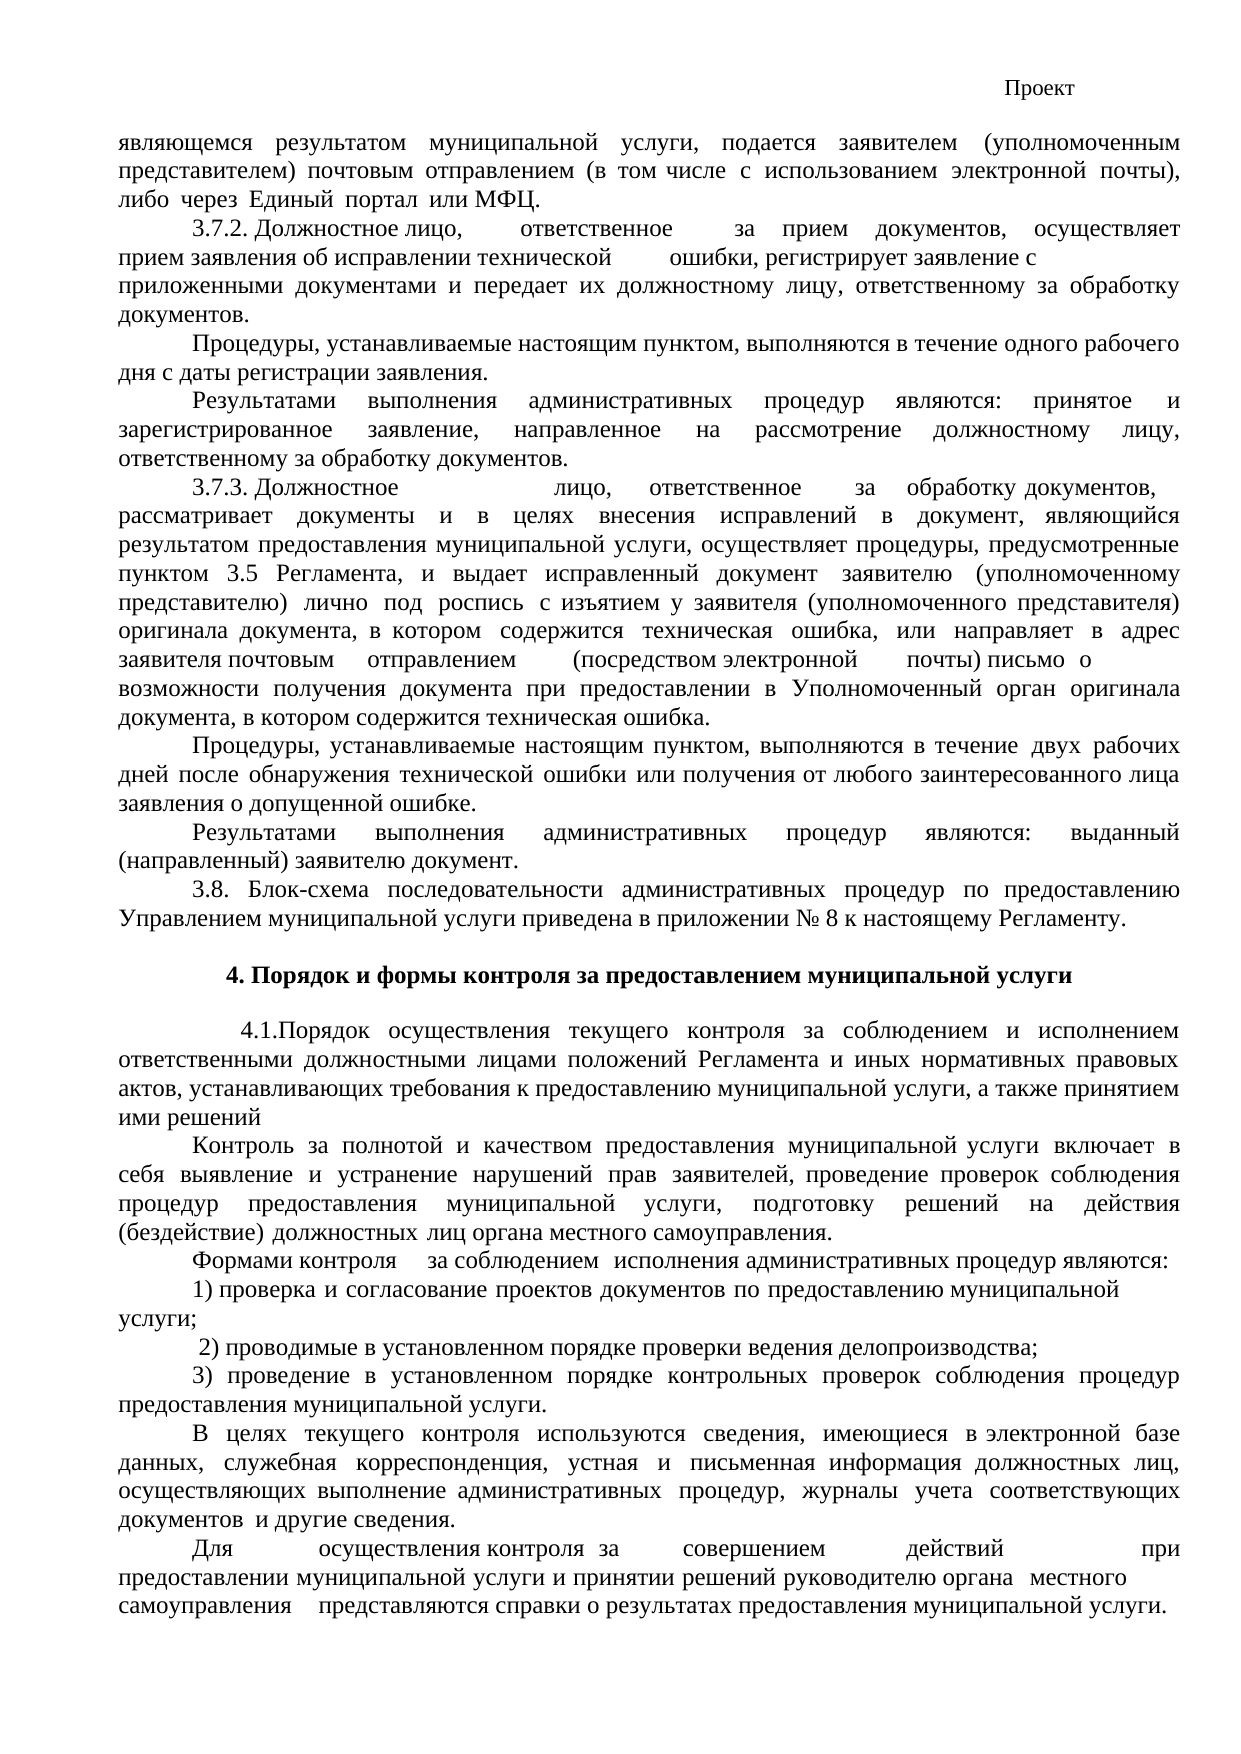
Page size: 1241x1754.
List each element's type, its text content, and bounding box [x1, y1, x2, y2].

text Формами контроля за соблюдением исполнения административных процедур являются: [118, 1245, 1180, 1274]
text 3) проведение в установленном порядке контрольных проверок соблюдения процедур предоставления муниципальной услуги. [118, 1360, 1180, 1418]
text Результатами выполнения административных процедур являются: принятое и зарегистрированное заявление, направленное на рассмотрение должностному лицу, ответственному за обработку документов. [118, 385, 1180, 472]
text 2) проводимые в установленном порядке проверки ведения делопроизводства; [118, 1332, 1180, 1360]
text 3.8. Блок-схема последовательности административных процедур по предоставлению Управлением муниципальной услуги приведена в приложении № 8 к настоящему Регламенту. [118, 874, 1180, 932]
text В целях текущего контроля используются сведения, имеющиеся в электронной базе данных, служебная корреспонденция, устная и письменная информация должностных лиц, осуществляющих выполнение административных процедур, журналы учета соответствующих документов и другие сведения. [118, 1418, 1180, 1533]
text Для осуществления контроля за совершением действий при предоставлении муниципальной услуги и принятии решений руководителю органа местного самоуправления представляются справки о результатах предоставления муниципальной услуги. [118, 1533, 1180, 1619]
text Результатами выполнения административных процедур являются: выданный (направленный) заявителю документ. [118, 817, 1180, 874]
text Процедуры, устанавливаемые настоящим пунктом, выполняются в течение одного рабочего дня с даты регистрации заявления. [118, 328, 1180, 385]
text 4.1.Порядок осуществления текущего контроля за соблюдением и исполнением ответственными должностными лицами положений Регламента и иных нормативных правовых актов, устанавливающих требования к предоставлению муниципальной услуги, а также принятием ими решений [118, 1015, 1180, 1130]
text 4. Порядок и формы контроля за предоставлением муниципальной услуги [118, 960, 1180, 989]
text 3.7.2. Должностное лицо, ответственное за прием документов, осуществляет прием заявления об исправлении технической ошибки, регистрирует заявление с приложенными документами и передает их должностному лицу, ответственному за обработку документов. [118, 213, 1180, 328]
text Контроль за полнотой и качеством предоставления муниципальной услуги включает в себя выявление и устранение нарушений прав заявителей, проведение проверок соблюдения процедур предоставления муниципальной услуги, подготовку решений на действия (бездействие) должностных лиц органа местного самоуправления. [118, 1130, 1180, 1245]
text Процедуры, устанавливаемые настоящим пунктом, выполняются в течение двух рабочих дней после обнаружения технической ошибки или получения от любого заинтересованного лица заявления о допущенной ошибке. [118, 730, 1180, 817]
text 1) проверка и согласование проектов документов по предоставлению муниципальной услуги; [118, 1274, 1180, 1332]
text 3.7.3. Должностное лицо, ответственное за обработку документов, рассматривает документы и в целях внесения исправлений в документ, являющийся результатом предоставления муниципальной услуги, осуществляет процедуры, предусмотренные пунктом 3.5 Регламента, и выдает исправленный документ заявителю (уполномоченному представителю) лично под роспись с изъятием у заявителя (уполномоченного представителя) оригинала документа, в котором содержится техническая ошибка, или направляет в адрес заявителя почтовым отправлением (посредством электронной почты) письмо о возможности получения документа при предоставлении в Уполномоченный орган оригинала документа, в котором содержится техническая ошибка. [118, 472, 1180, 730]
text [118, 127, 1180, 213]
